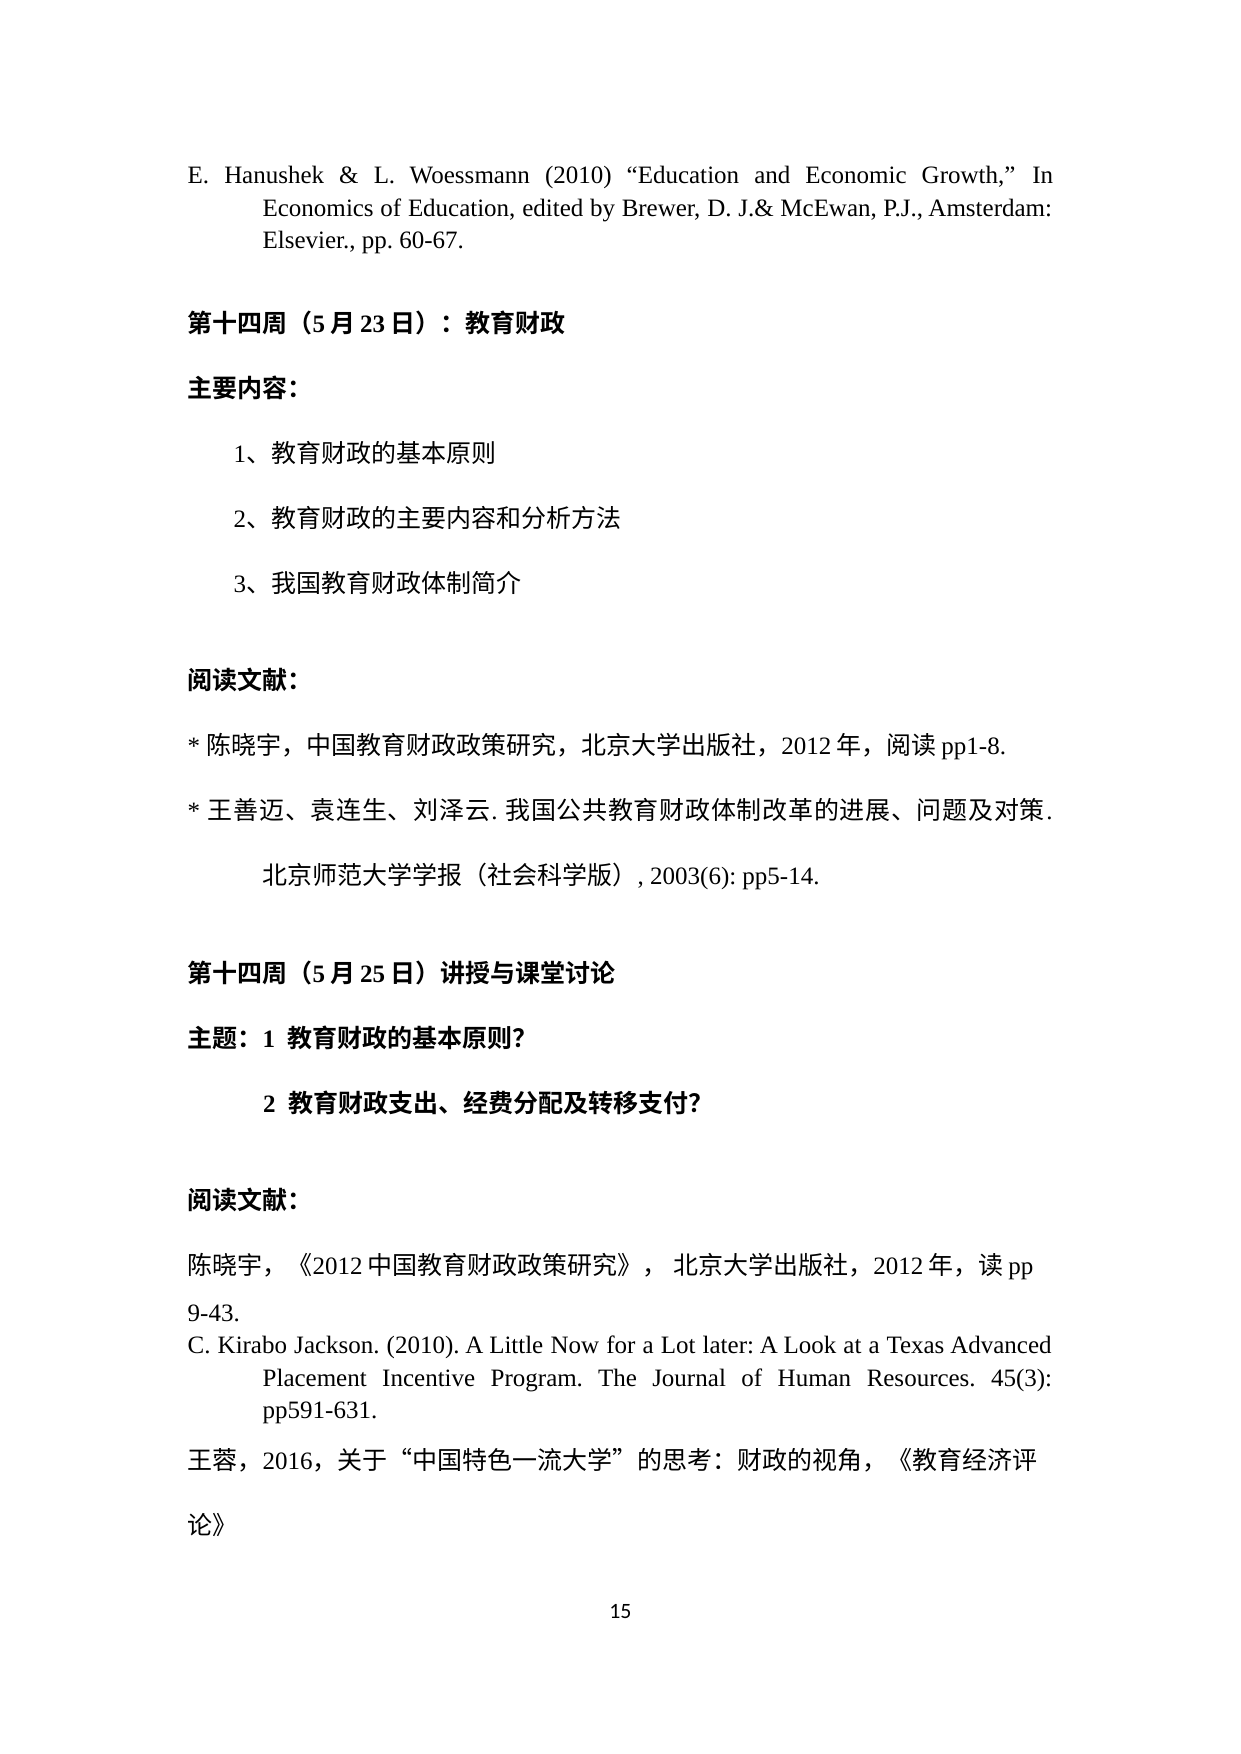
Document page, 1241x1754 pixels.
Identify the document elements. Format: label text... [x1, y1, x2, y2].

text 主题：1 教育财政的基本原则？ [187, 1004, 1053, 1069]
text 1、教育财政的基本原则 [187, 419, 1053, 484]
text 2、教育财政的主要内容和分析方法 [187, 484, 1053, 549]
text C. Kirabo Jackson. (2010). A Little Now for a Lot later: A Look at a Texas Advanced Placement Incentive Program. The Journal of Human Resources. 45(3): pp591-631. [187, 1329, 1053, 1426]
text * 王善迈、袁连生、刘泽云. 我国公共教育财政体制改革的进展、问题及对策. 北京师范大学学报（社会科学版）, 2003(6): pp5-14. [187, 776, 1053, 906]
subtitle 第十四周（5月23日）：教育财政 [187, 289, 1053, 354]
text 3、我国教育财政体制简介 [187, 549, 1053, 614]
text 王蓉，2016，关于“中国特色一流大学”的思考：财政的视角，《教育经济评论》 [187, 1426, 1053, 1556]
text 阅读文献： [187, 1166, 1053, 1231]
text E. Hanushek & L. Woessmann (2010) “Education and Economic Growth,” In Economics of Education, edited by Brewer, D. J.& McEwan, P.J., Amsterdam: Elsevier., pp. 60-67. [187, 159, 1053, 256]
text 主要内容： [187, 354, 1053, 419]
text 2 教育财政支出、经费分配及转移支付？ [187, 1069, 1053, 1134]
text 陈晓宇，《2012中国教育财政政策研究》， 北京大学出版社，2012年，读pp 9-43. [187, 1231, 1053, 1329]
text * 陈晓宇，中国教育财政政策研究，北京大学出版社，2012年，阅读pp1-8. [187, 711, 1053, 776]
text 阅读文献： [187, 646, 1053, 711]
text 第十四周（5月25日）讲授与课堂讨论 [187, 939, 1053, 1004]
